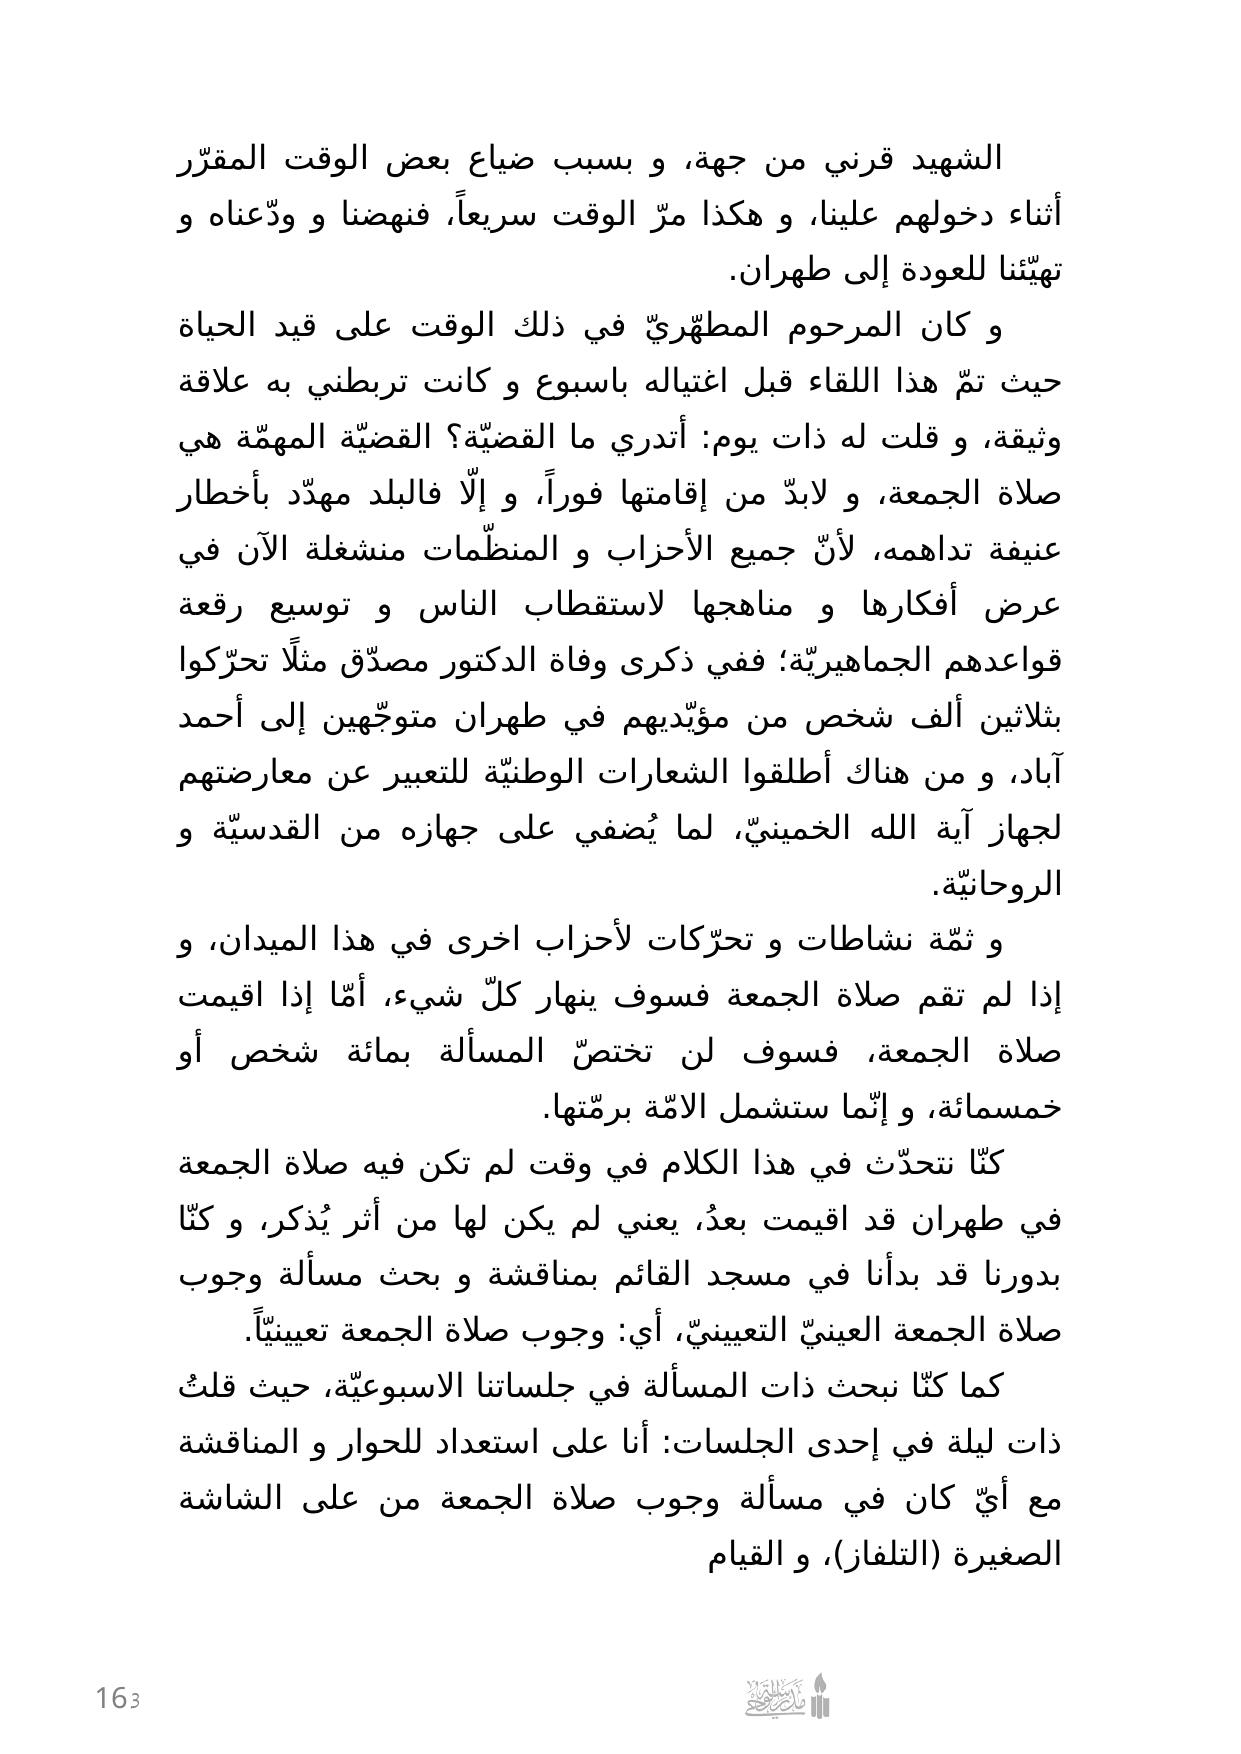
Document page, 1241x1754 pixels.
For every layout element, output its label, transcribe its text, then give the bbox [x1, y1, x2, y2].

text الشهيد قرني من جهة، و بسبب ضياع بعض الوقت المقرّر أثناء دخولهم علينا، و هكذا مرّ الوقت سريعاً، فنهضنا و ودّعناه و تهيّئنا للعودة إلى طهران. [177, 136, 1063, 303]
text و ثمّة نشاطات و تحرّكات لأحزاب اخرى في هذا الميدان، و إذا لم تقم صلاة الجمعة فسوف ينهار كلّ شي‏ء، أمّا إذا اقيمت صلاة الجمعة، فسوف لن تختصّ المسألة بمائة شخص أو خمسمائة، و إنّما ستشمل الامّة برمّتها. [177, 917, 1063, 1141]
text كما كنّا نبحث ذات المسألة في جلساتنا الاسبوعيّة، حيث قلتُ ذات ليلة في إحدى الجلسات: أنا على استعداد للحوار و المناقشة مع أيّ كان في مسألة وجوب صلاة الجمعة من على الشاشة الصغيرة (التلفاز)، و القيام [177, 1364, 1063, 1587]
text و كان المرحوم المطهّريّ في ذلك الوقت على قيد الحياة حيث تمّ هذا اللقاء قبل اغتياله باسبوع و كانت تربطني به علاقة وثيقة، و قلت له ذات يوم: أتدري ما القضيّة؟ القضيّة المهمّة هي صلاة الجمعة، و لابدّ من إقامتها فوراً، و إلّا فالبلد مهدّد بأخطار عنيفة تداهمه، لأنّ جميع الأحزاب و المنظّمات منشغلة الآن في عرض أفكارها و مناهجها لاستقطاب الناس و توسيع رقعة قواعدهم الجماهيريّة؛ ففي ذكرى وفاة الدكتور مصدّق مثلًا تحرّكوا بثلاثين ألف شخص من مؤيّديهم في طهران متوجّهين إلى أحمد آباد، و من هناك أطلقوا الشعارات الوطنيّة للتعبير عن معارضتهم لجهاز آية الله الخمينيّ، لما يُضفي على جهازه من القدسيّة و الروحانيّة. [177, 303, 1063, 917]
picture [745, 1672, 830, 1719]
text كنّا نتحدّث في هذا الكلام في وقت لم تكن فيه صلاة الجمعة في طهران قد اقيمت بعدُ، يعني لم يكن لها من أثر يُذكر، و كنّا بدورنا قد بدأنا في مسجد القائم بمناقشة و بحث مسألة وجوب صلاة الجمعة العينيّ التعيينيّ، أي: وجوب صلاة الجمعة تعيينيّاً. [177, 1141, 1063, 1364]
